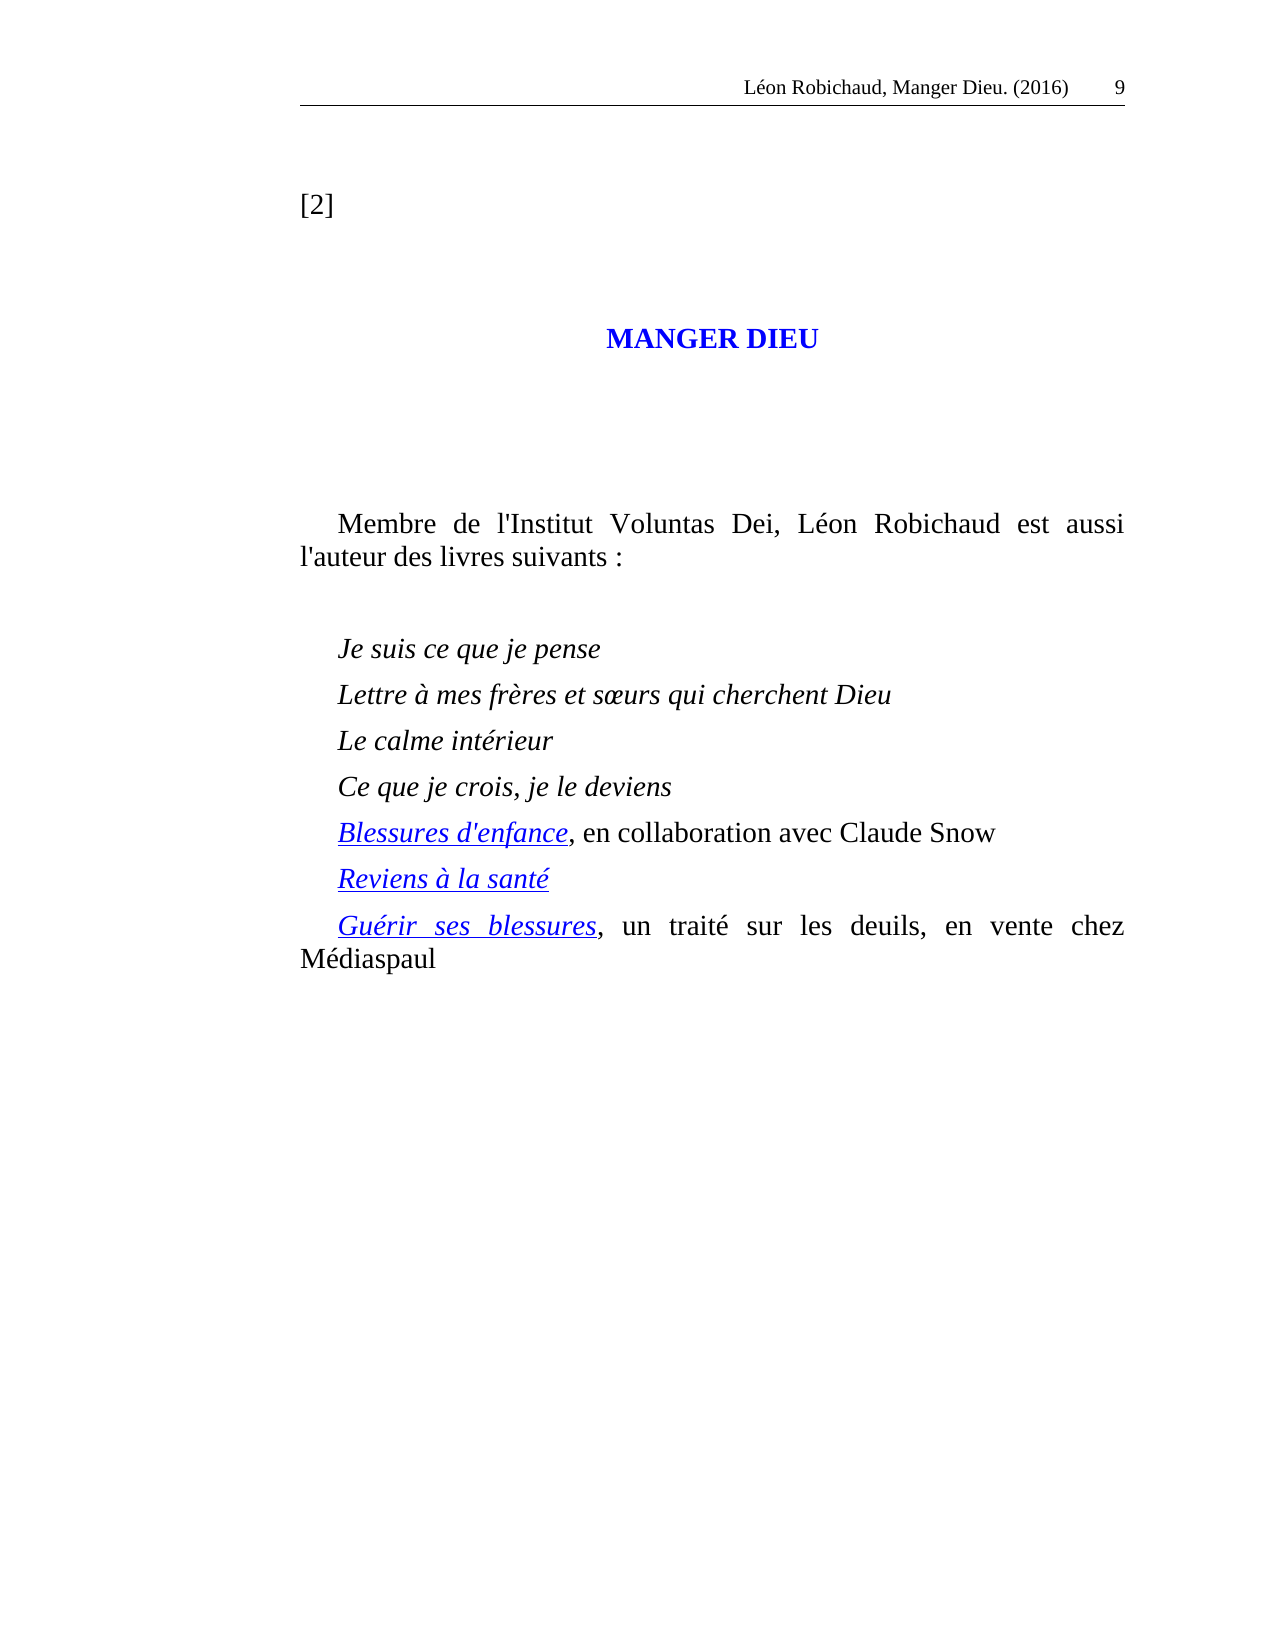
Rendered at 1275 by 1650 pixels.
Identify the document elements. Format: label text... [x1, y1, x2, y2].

text Lettre à mes frères et sœurs qui cherchent Dieu [300, 677, 1125, 711]
text Guérir ses blessures, un traité sur les deuils, en vente chez Médiaspaul [300, 908, 1125, 975]
text Blessures d'enfance, en collaboration avec Claude Snow [300, 816, 1125, 849]
text [2] [300, 187, 1125, 221]
text Membre de l'Institut Voluntas Dei, Léon Robichaud est aussi l'auteur des livres suivants : [300, 506, 1125, 573]
text Je suis ce que je pense [300, 631, 1125, 665]
text Ce que je crois, je le deviens [300, 769, 1125, 803]
text MANGER DIEU [300, 322, 1125, 355]
text Le calme intérieur [300, 723, 1125, 757]
text Reviens à la santé [300, 862, 1125, 895]
